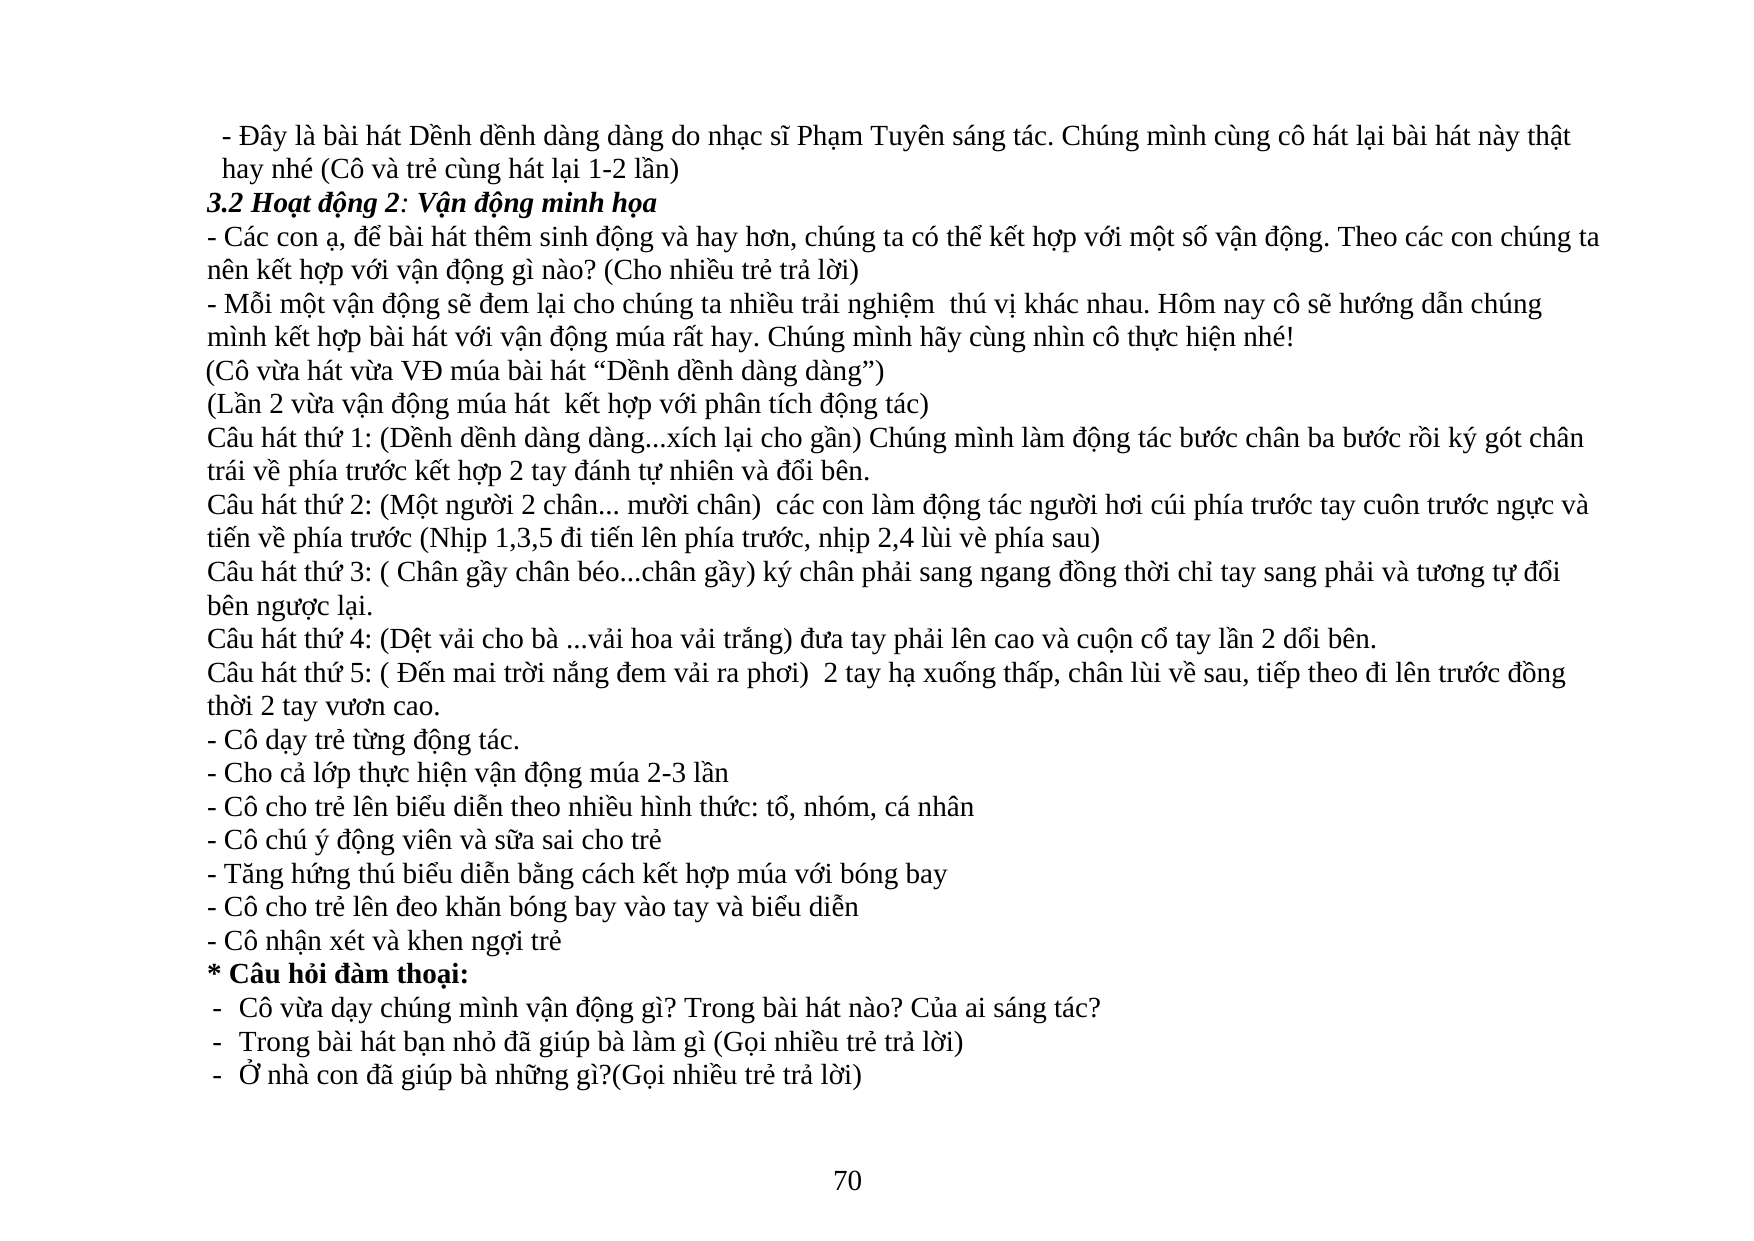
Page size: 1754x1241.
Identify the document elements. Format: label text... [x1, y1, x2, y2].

text Câu hát thứ 1: (Dềnh dềnh dàng dàng...xích lại cho gần) Chúng mình làm động tác bước chân ba bước rồi ký gót chân trái về phía trước kết hợp 2 tay đánh tự nhiên và đổi bên. [207, 420, 1609, 487]
text Câu hát thứ 3: ( Chân gầy chân béo...chân gầy) ký chân phải sang ngang đồng thời chỉ tay sang phải và tương tự đổi bên ngược lại. [207, 554, 1609, 621]
text - Các con ạ, để bài hát thêm sinh động và hay hơn, chúng ta có thể kết hợp với một số vận động. Theo các con chúng ta nên kết hợp với vận động gì nào? (Cho nhiều trẻ trả lời) [207, 219, 1609, 286]
text (Lần 2 vừa vận động múa hát kết hợp với phân tích động tác) [207, 386, 1609, 420]
text Câu hát thứ 2: (Một người 2 chân... mười chân) các con làm động tác người hơi cúi phía trước tay cuôn trước ngực và tiến về phía trước (Nhịp 1,3,5 đi tiến lên phía trước, nhịp 2,4 lùi vè phía sau) [207, 487, 1609, 554]
text - Cô dạy trẻ từng động tác. [207, 722, 1609, 755]
text - Đây là bài hát Dềnh dềnh dàng dàng do nhạc sĩ Phạm Tuyên sáng tác. Chúng mình cùng cô hát lại bài hát này thật hay nhé (Cô và trẻ cùng hát lại 1-2 lần) [222, 118, 1609, 185]
text 3.2 Hoạt động 2: Vận động minh họa [207, 185, 1609, 219]
text * Câu hỏi đàm thoại: [207, 957, 1609, 990]
list Cô vừa dạy chúng mình vận động gì? Trong bài hát nào? Của ai sáng tác? [207, 990, 1609, 1024]
list Ở nhà con đã giúp bà những gì?(Gọi nhiều trẻ trả lời) [207, 1057, 1609, 1091]
text - Tăng hứng thú biểu diễn bằng cách kết hợp múa với bóng bay [207, 856, 1609, 889]
text - Mỗi một vận động sẽ đem lại cho chúng ta nhiều trải nghiệm thú vị khác nhau. Hôm nay cô sẽ hướng dẫn chúng mình kết hợp bài hát với vận động múa rất hay. Chúng mình hãy cùng nhìn cô thực hiện nhé! [207, 286, 1609, 353]
text - Cô cho trẻ lên đeo khăn bóng bay vào tay và biểu diễn [207, 889, 1609, 923]
text Câu hát thứ 5: ( Đến mai trời nắng đem vải ra phơi) 2 tay hạ xuống thấp, chân lùi về sau, tiếp theo đi lên trước đồng thời 2 tay vươn cao. [207, 655, 1609, 722]
text (Cô vừa hát vừa VĐ múa bài hát “Dềnh dềnh dàng dàng”) [89, 353, 1609, 386]
text - Cô cho trẻ lên biểu diễn theo nhiều hình thức: tổ, nhóm, cá nhân [207, 789, 1609, 822]
text Câu hát thứ 4: (Dệt vải cho bà ...vải hoa vải trắng) đưa tay phải lên cao và cuộn cổ tay lần 2 dổi bên. [207, 621, 1609, 655]
text - Cho cả lớp thực hiện vận động múa 2-3 lần [207, 755, 1609, 789]
list Trong bài hát bạn nhỏ đã giúp bà làm gì (Gọi nhiều trẻ trả lời) [207, 1024, 1609, 1057]
text - Cô chú ý động viên và sữa sai cho trẻ [207, 822, 1609, 856]
text - Cô nhận xét và khen ngợi trẻ [207, 923, 1609, 957]
